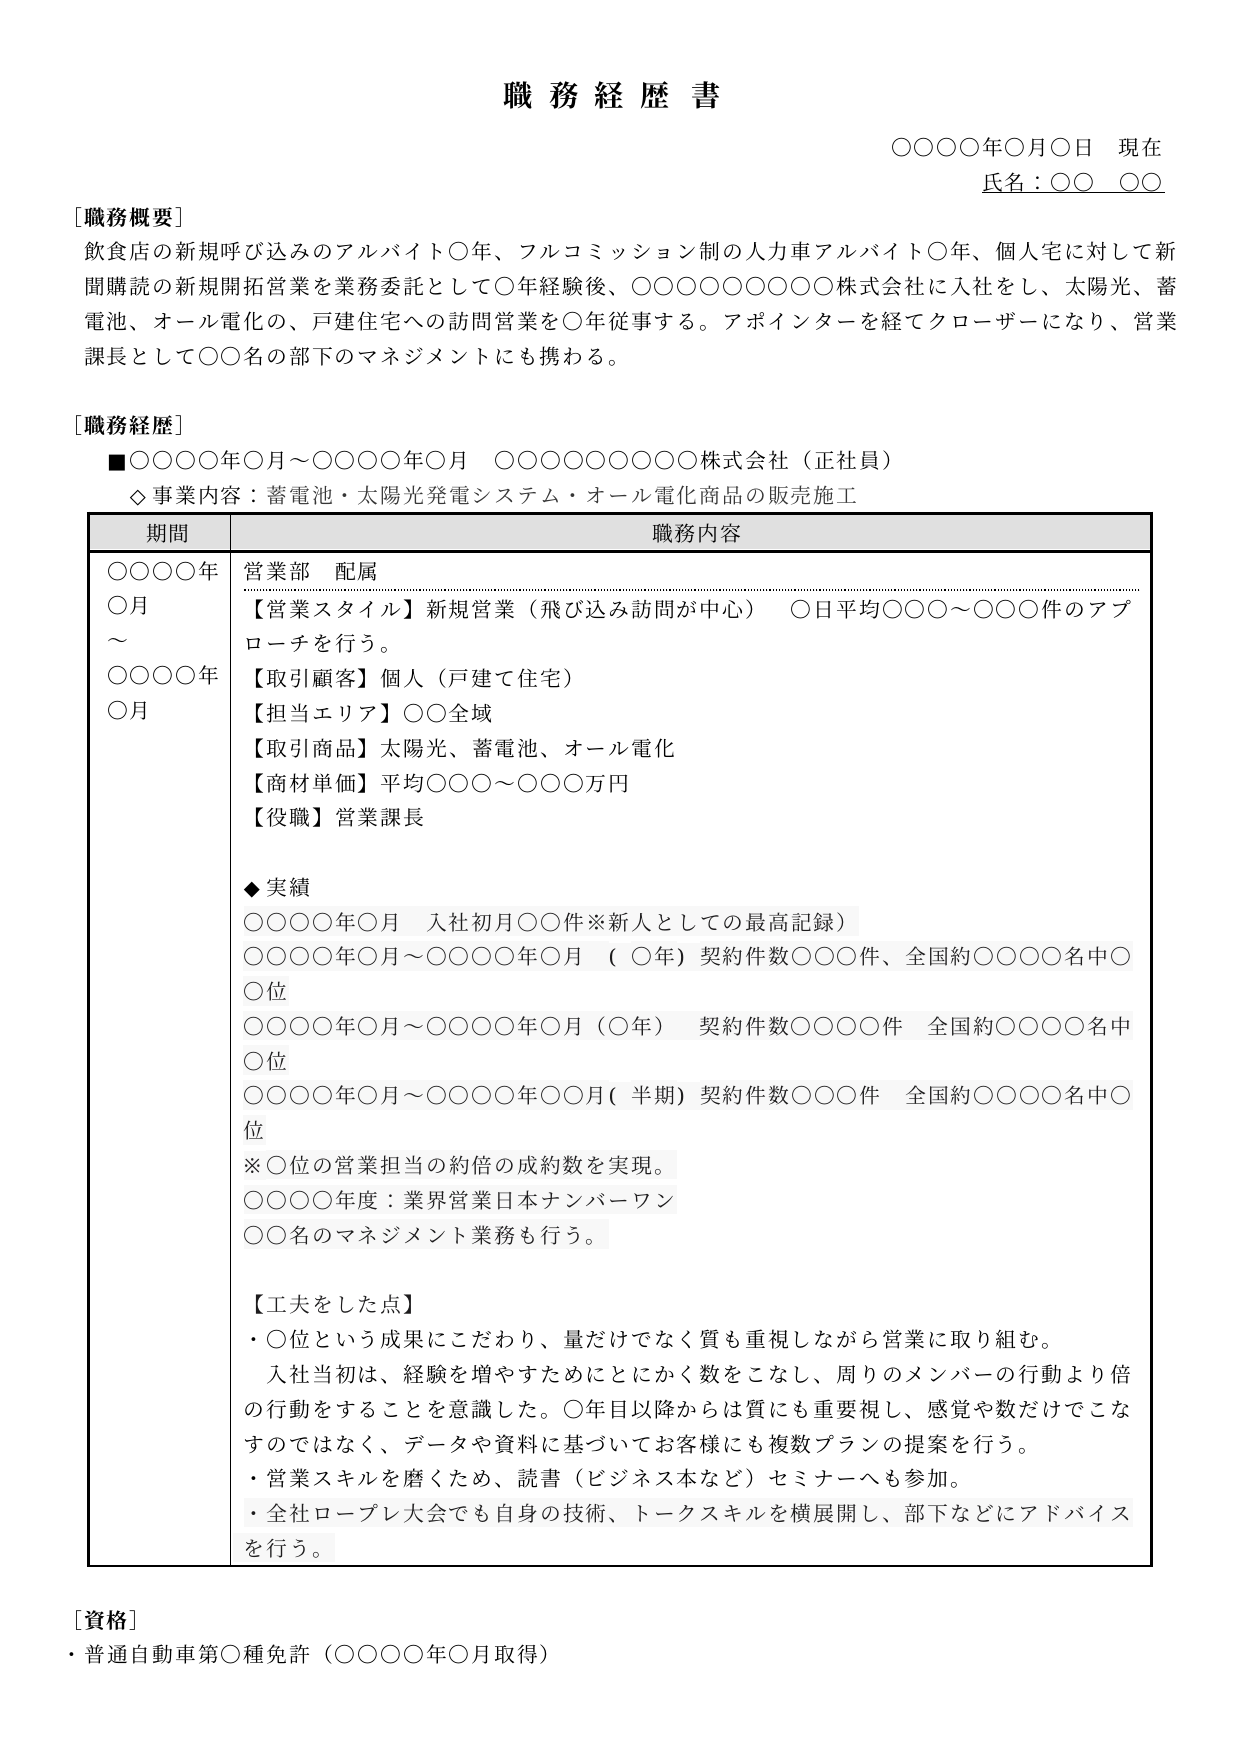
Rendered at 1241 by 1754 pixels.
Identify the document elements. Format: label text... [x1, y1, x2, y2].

text 〇〇〇〇年〇月〇日 現在 [61, 129, 1164, 164]
table_header 職務内容 [231, 515, 1150, 549]
text ◇事業内容：蓄電池・太陽光発電システム・オール電化商品の販売施工 [61, 477, 1179, 512]
text ［職務概要］ [61, 198, 1179, 233]
text 職務経歴書 [61, 59, 1179, 129]
text ［職務経歴］ [61, 407, 1179, 442]
text ・普通自動車第〇種免許（〇〇〇〇年〇月取得） [61, 1636, 1179, 1671]
text ［資格］ [61, 1602, 1179, 1636]
table_cell 〇〇〇〇年〇月 ～ 〇〇〇〇年〇月 [90, 553, 230, 1565]
text ■〇〇〇〇年〇月～〇〇〇〇年〇月 〇〇〇〇〇〇〇〇〇株式会社（正社員） [61, 442, 1179, 477]
text 氏名：〇〇 〇〇 [61, 164, 1164, 198]
table_header 期間 [90, 515, 230, 549]
text 飲食店の新規呼び込みのアルバイト〇年、フルコミッション制の人力車アルバイト〇年、個人宅に対して新聞購読の新規開拓営業を業務委託として〇年経験後、〇〇〇〇〇〇〇〇〇株式会社に入社をし、太陽光、蓄電池、オール電化の、戸建住宅への訪問営業を〇年従事する。アポインターを経てクローザーになり、営業課長として〇〇名の部下のマネジメントにも携わる。 [83, 233, 1179, 372]
table_cell 営業部 配属 【営業スタイル】新規営業（飛び込み訪問が中心） 〇日平均〇〇〇～〇〇〇件のアプローチを行う。 【取引顧客】個人（戸建て住宅） 【担当エリア】〇〇全域 【取引商品】太陽光、蓄電池、オール電化 【商材単価】平均〇〇〇～〇〇〇万円 【役職】営業課長 ◆実績 〇〇〇〇年〇月 入社初月〇〇件※新人としての最高記録） 〇〇〇〇年〇月～〇〇〇〇年〇月 (〇年) 契約件数〇〇〇件、全国約〇〇〇〇名中〇〇位 〇〇〇〇年〇月～〇〇〇〇年〇月（〇年） 契約件数〇〇〇〇件 全国約〇〇〇〇名中〇位 〇〇〇〇年〇月～〇〇〇〇年〇〇月(半期) 契約件数〇〇〇件 全国約〇〇〇〇名中〇位 ※〇位の営業担当の約倍の成約数を実現。 〇〇〇〇年度：業界営業日本ナンバーワン 〇〇名のマネジメント業務も行う。 【工夫をした点】 ・〇位という成果にこだわり、量だけでなく質も重視しながら営業に取り組む。 入社当初は、経験を増やすためにとにかく数をこなし、周りのメンバーの行動より倍の行動をすることを意識した。〇年目以降からは質にも重要視し、感覚や数だけでこなすのではなく、データや資料に基づいてお客様にも複数プランの提案を行う。 ・営業スキルを磨くため、読書（ビジネス本など）セミナーへも参加。 ・全社ロープレ大会でも自身の技術、トークスキルを横展開し、部下などにアドバイスを行う。 [231, 553, 1150, 1565]
